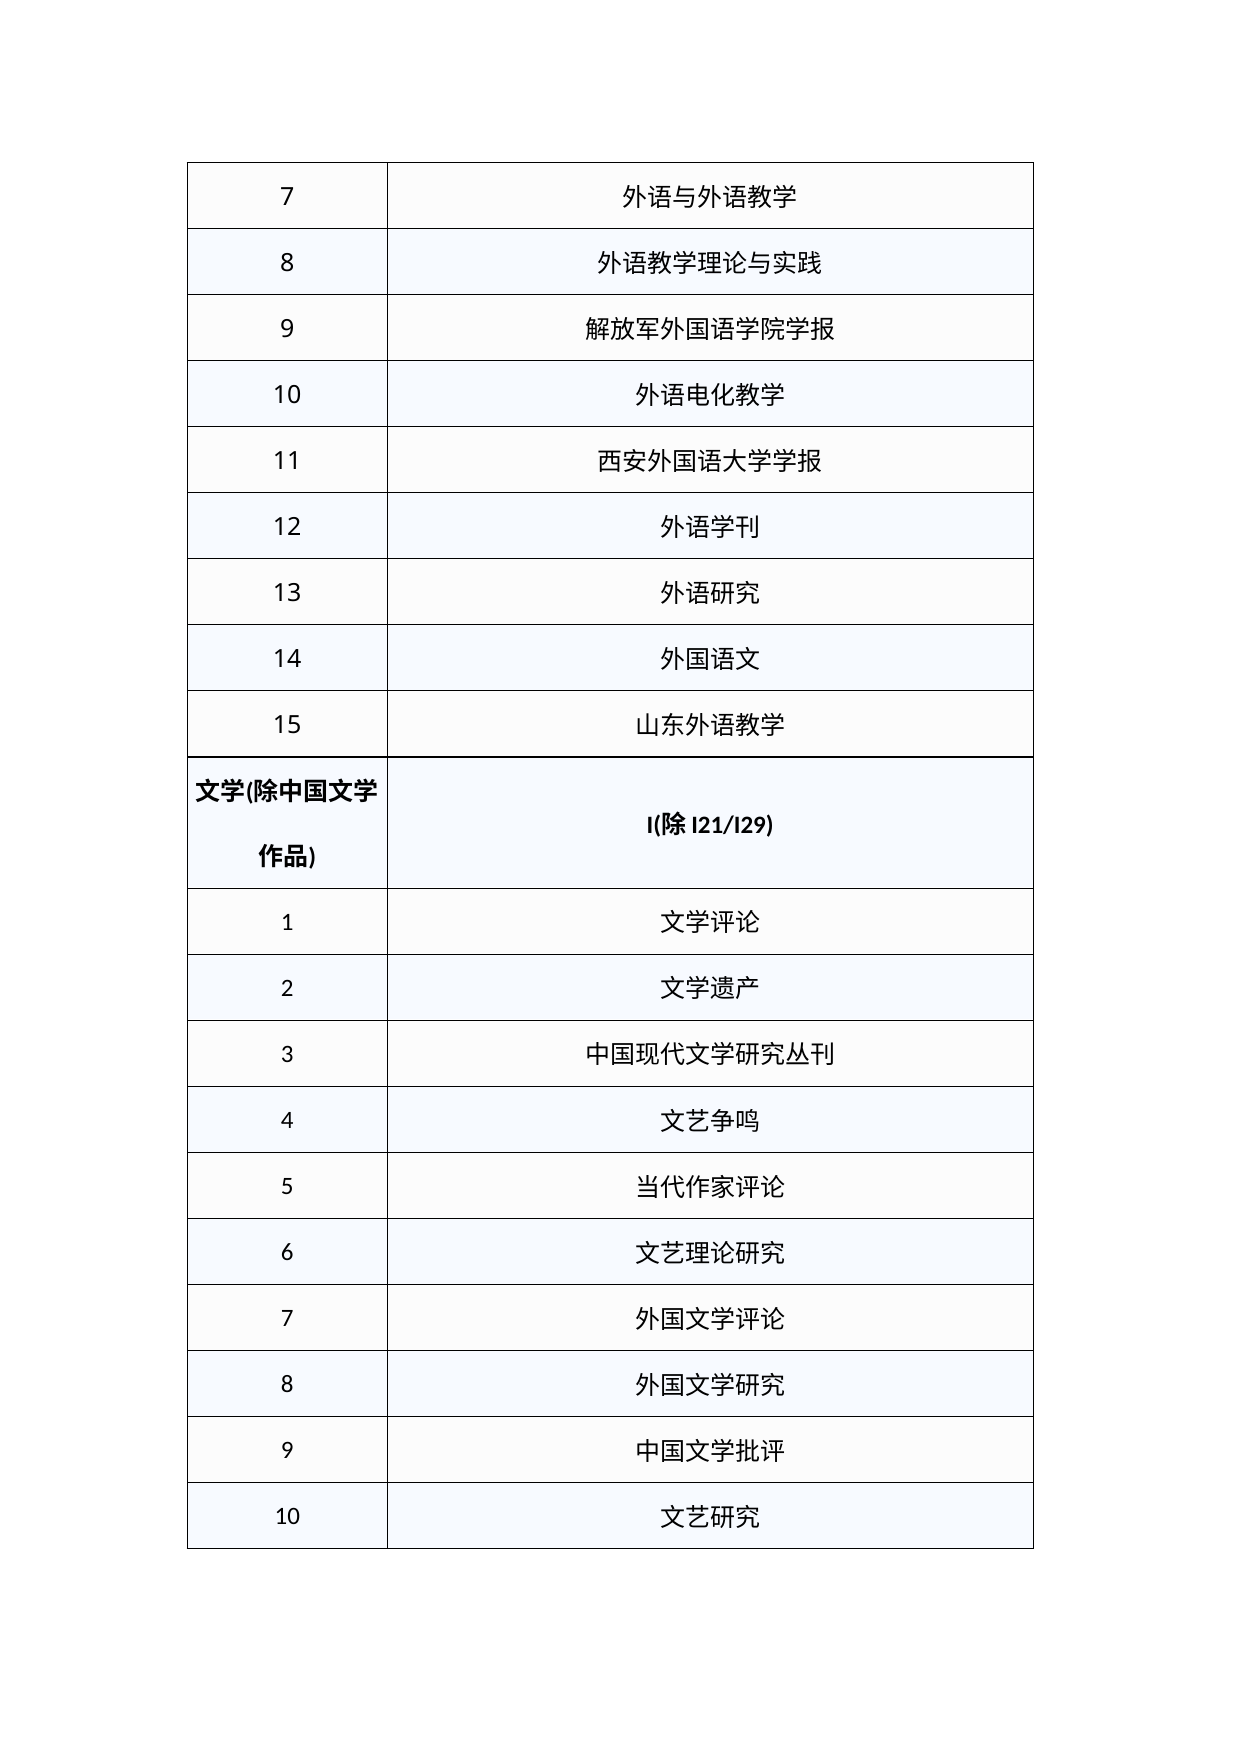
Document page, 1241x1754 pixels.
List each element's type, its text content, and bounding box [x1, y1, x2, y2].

table_cell 7 [188, 1285, 387, 1350]
table_cell 外国文学评论 [388, 1285, 1033, 1350]
table_cell 外国文学研究 [388, 1351, 1033, 1416]
table_cell 2 [188, 955, 387, 1019]
table_cell 解放军外国语学院学报 [388, 295, 1033, 360]
table_cell 6 [188, 1219, 387, 1284]
table_cell 文艺理论研究 [388, 1219, 1033, 1284]
table_cell 西安外国语大学学报 [388, 427, 1033, 492]
table_cell 中国文学批评 [388, 1417, 1033, 1482]
table_cell 12 [188, 493, 387, 558]
table_cell 14 [188, 625, 387, 690]
table_cell 外语与外语教学 [388, 163, 1033, 228]
table_cell 5 [188, 1153, 387, 1218]
table_cell 文学评论 [388, 889, 1033, 953]
table_cell 9 [188, 295, 387, 360]
table_cell 外国语文 [388, 625, 1033, 690]
table_cell 11 [188, 427, 387, 492]
table_cell 8 [188, 229, 387, 294]
table_cell 4 [188, 1087, 387, 1152]
table_cell 3 [188, 1021, 387, 1086]
table_cell 外语研究 [388, 559, 1033, 624]
table_cell I(除I21/I29) [388, 758, 1033, 887]
table_cell 文艺研究 [388, 1483, 1033, 1548]
table_cell 当代作家评论 [388, 1153, 1033, 1218]
table_cell 山东外语教学 [388, 691, 1033, 756]
table_cell 7 [188, 163, 387, 228]
table_cell 1 [188, 889, 387, 953]
table_cell 外语学刊 [388, 493, 1033, 558]
table_cell 8 [188, 1351, 387, 1416]
table_cell 外语电化教学 [388, 361, 1033, 426]
table_cell 9 [188, 1417, 387, 1482]
table_cell 10 [188, 1483, 387, 1548]
table_cell 文学(除中国文学作品) [188, 758, 387, 887]
table_cell 15 [188, 691, 387, 756]
table_cell 文艺争鸣 [388, 1087, 1033, 1152]
table_cell 外语教学理论与实践 [388, 229, 1033, 294]
table_cell 13 [188, 559, 387, 624]
table_cell 10 [188, 361, 387, 426]
table_cell 中国现代文学研究丛刊 [388, 1021, 1033, 1086]
table_cell 文学遗产 [388, 955, 1033, 1019]
